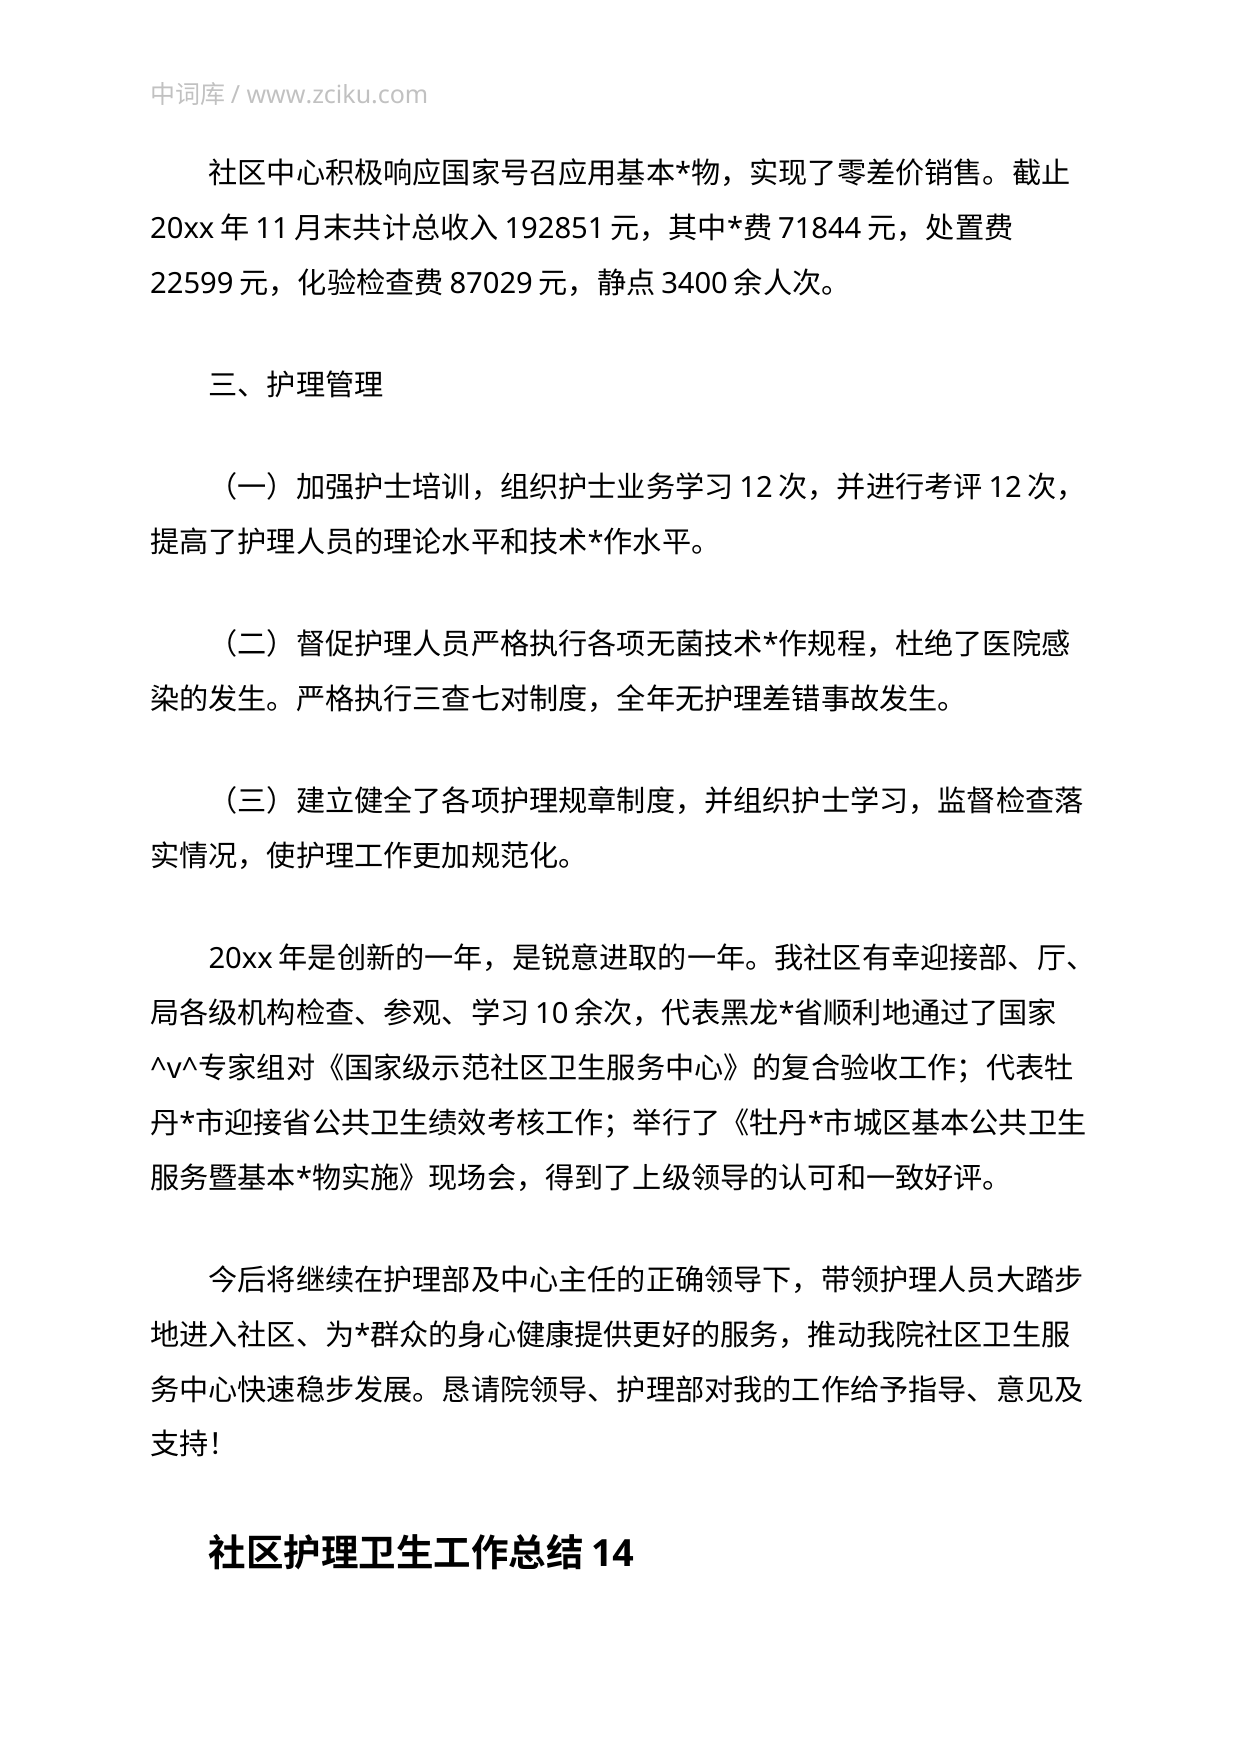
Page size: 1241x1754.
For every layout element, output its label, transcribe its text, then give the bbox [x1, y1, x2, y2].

text （二）督促护理人员严格执行各项无菌技术*作规程，杜绝了医院感染的发生。严格执行三查七对制度，全年无护理差错事故发生。 [150, 621, 1090, 718]
text 社区中心积极响应国家号召应用基本*物，实现了零差价销售。截止20xx年11月末共计总收入192851元，其中*费71844元，处置费22599元，化验检查费87029元，静点3400余人次。 [150, 150, 1090, 302]
text （一）加强护士培训，组织护士业务学习12次，并进行考评12次，提高了护理人员的理论水平和技术*作水平。 [150, 464, 1090, 561]
text 社区护理卫生工作总结14 [150, 1523, 1090, 1577]
text 20xx年是创新的一年，是锐意进取的一年。我社区有幸迎接部、厅、局各级机构检查、参观、学习10余次，代表黑龙*省顺利地通过了国家^v^专家组对《国家级示范社区卫生服务中心》的复合验收工作；代表牡丹*市迎接省公共卫生绩效考核工作；举行了《牡丹*市城区基本公共卫生服务暨基本*物实施》现场会，得到了上级领导的认可和一致好评。 [150, 934, 1090, 1197]
text 三、护理管理 [150, 362, 1090, 404]
text 今后将继续在护理部及中心主任的正确领导下，带领护理人员大踏步地进入社区、为*群众的身心健康提供更好的服务，推动我院社区卫生服务中心快速稳步发展。恳请院领导、护理部对我的工作给予指导、意见及支持！ [150, 1256, 1090, 1463]
text （三）建立健全了各项护理规章制度，并组织护士学习，监督检查落实情况，使护理工作更加规范化。 [150, 777, 1090, 875]
